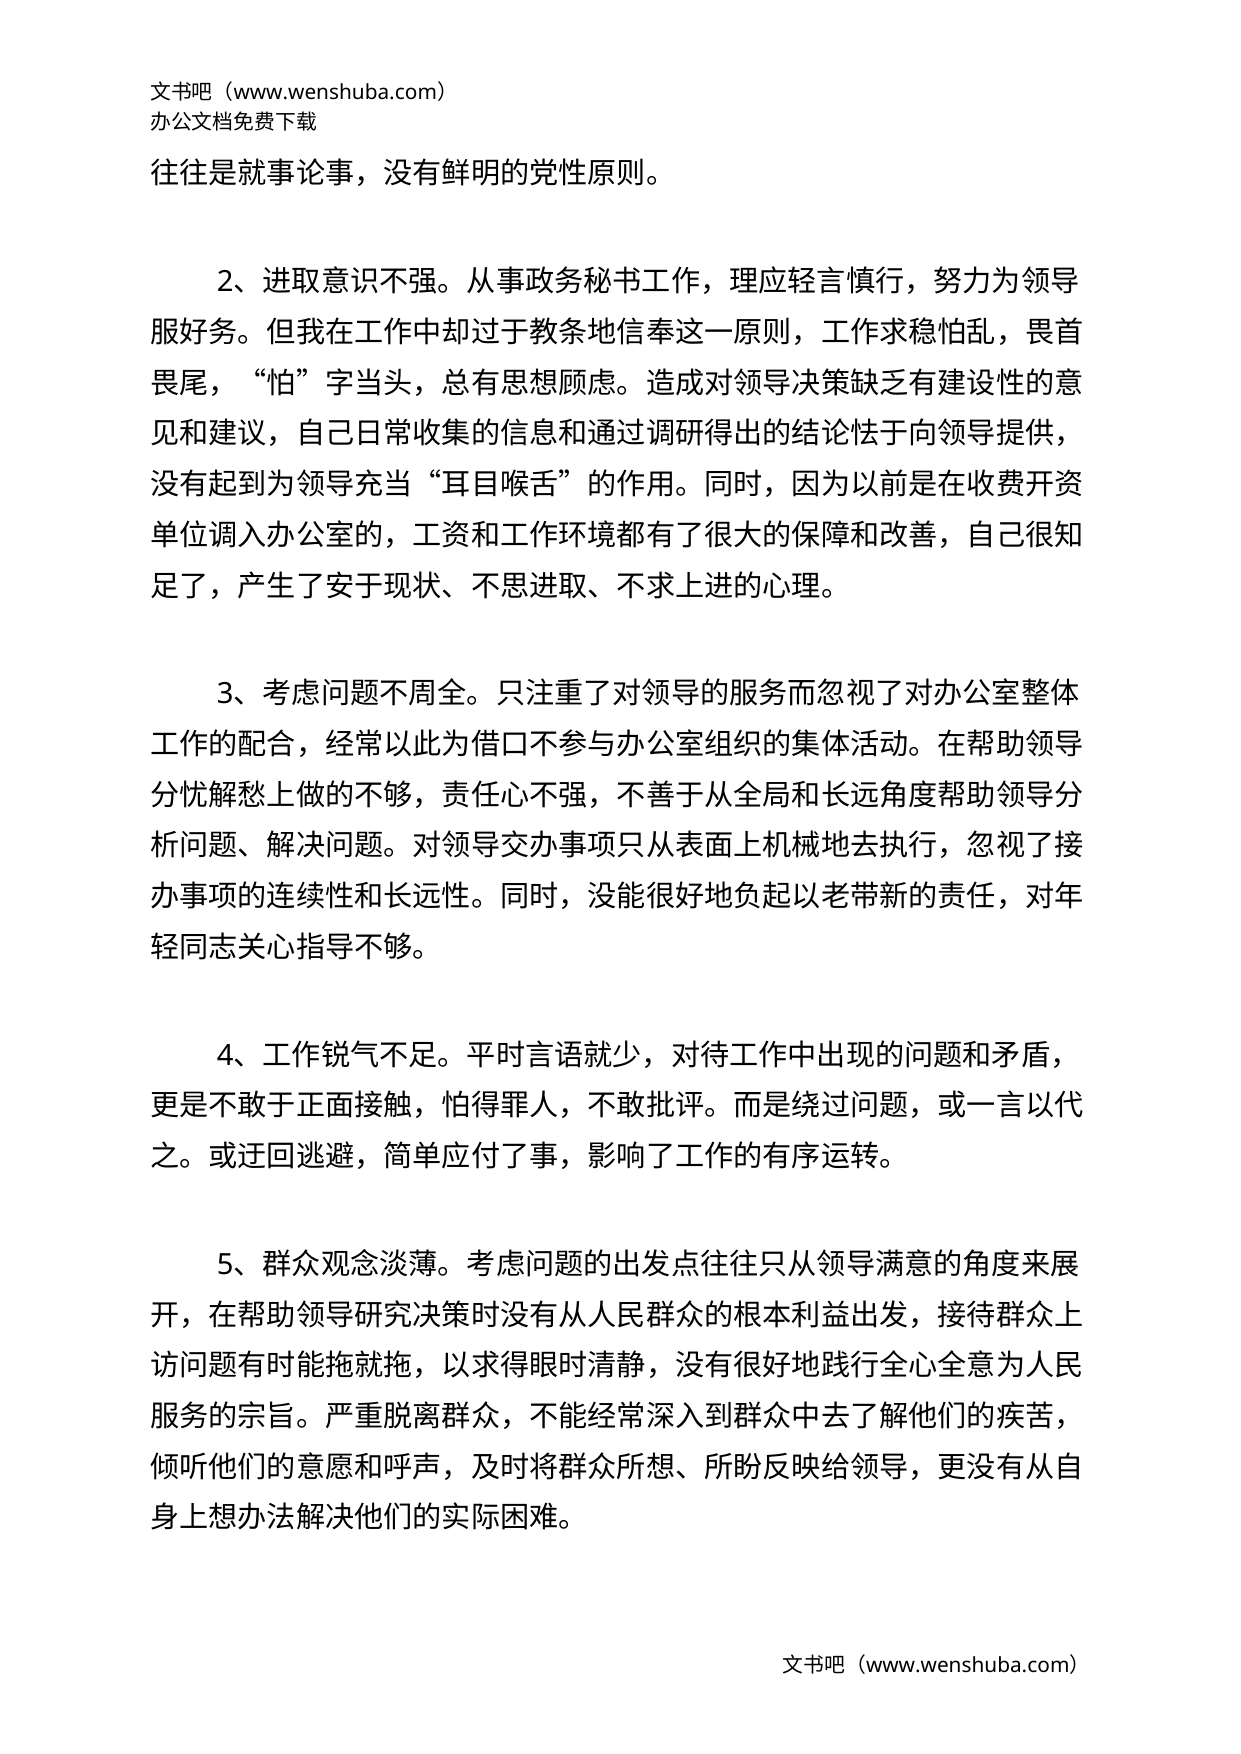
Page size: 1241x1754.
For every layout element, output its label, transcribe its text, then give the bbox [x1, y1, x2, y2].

text 5、群众观念淡薄。考虑问题的出发点往往只从领导满意的角度来展开，在帮助领导研究决策时没有从人民群众的根本利益出发，接待群众上访问题有时能拖就拖，以求得眼时清静，没有很好地践行全心全意为人民服务的宗旨。严重脱离群众，不能经常深入到群众中去了解他们的疾苦，倾听他们的意愿和呼声，及时将群众所想、所盼反映给领导，更没有从自身上想办法解决他们的实际困难。 [150, 1240, 1090, 1536]
text 4、工作锐气不足。平时言语就少，对待工作中出现的问题和矛盾，更是不敢于正面接触，怕得罪人，不敢批评。而是绕过问题，或一言以代之。或迂回逃避，简单应付了事，影响了工作的有序运转。 [150, 1031, 1090, 1175]
text 2、进取意识不强。从事政务秘书工作，理应轻言慎行，努力为领导服好务。但我在工作中却过于教条地信奉这一原则，工作求稳怕乱，畏首畏尾，“怕”字当头，总有思想顾虑。造成对领导决策缺乏有建设性的意见和建议，自己日常收集的信息和通过调研得出的结论怯于向领导提供，没有起到为领导充当“耳目喉舌”的作用。同时，因为以前是在收费开资单位调入办公室的，工资和工作环境都有了很大的保障和改善，自己很知足了，产生了安于现状、不思进取、不求上进的心理。 [150, 258, 1090, 604]
text 3、考虑问题不周全。只注重了对领导的服务而忽视了对办公室整体工作的配合，经常以此为借口不参与办公室组织的集体活动。在帮助领导分忧解愁上做的不够，责任心不强，不善于从全局和长远角度帮助领导分析问题、解决问题。对领导交办事项只从表面上机械地去执行，忽视了接办事项的连续性和长远性。同时，没能很好地负起以老带新的责任，对年轻同志关心指导不够。 [150, 670, 1090, 966]
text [150, 150, 1090, 192]
